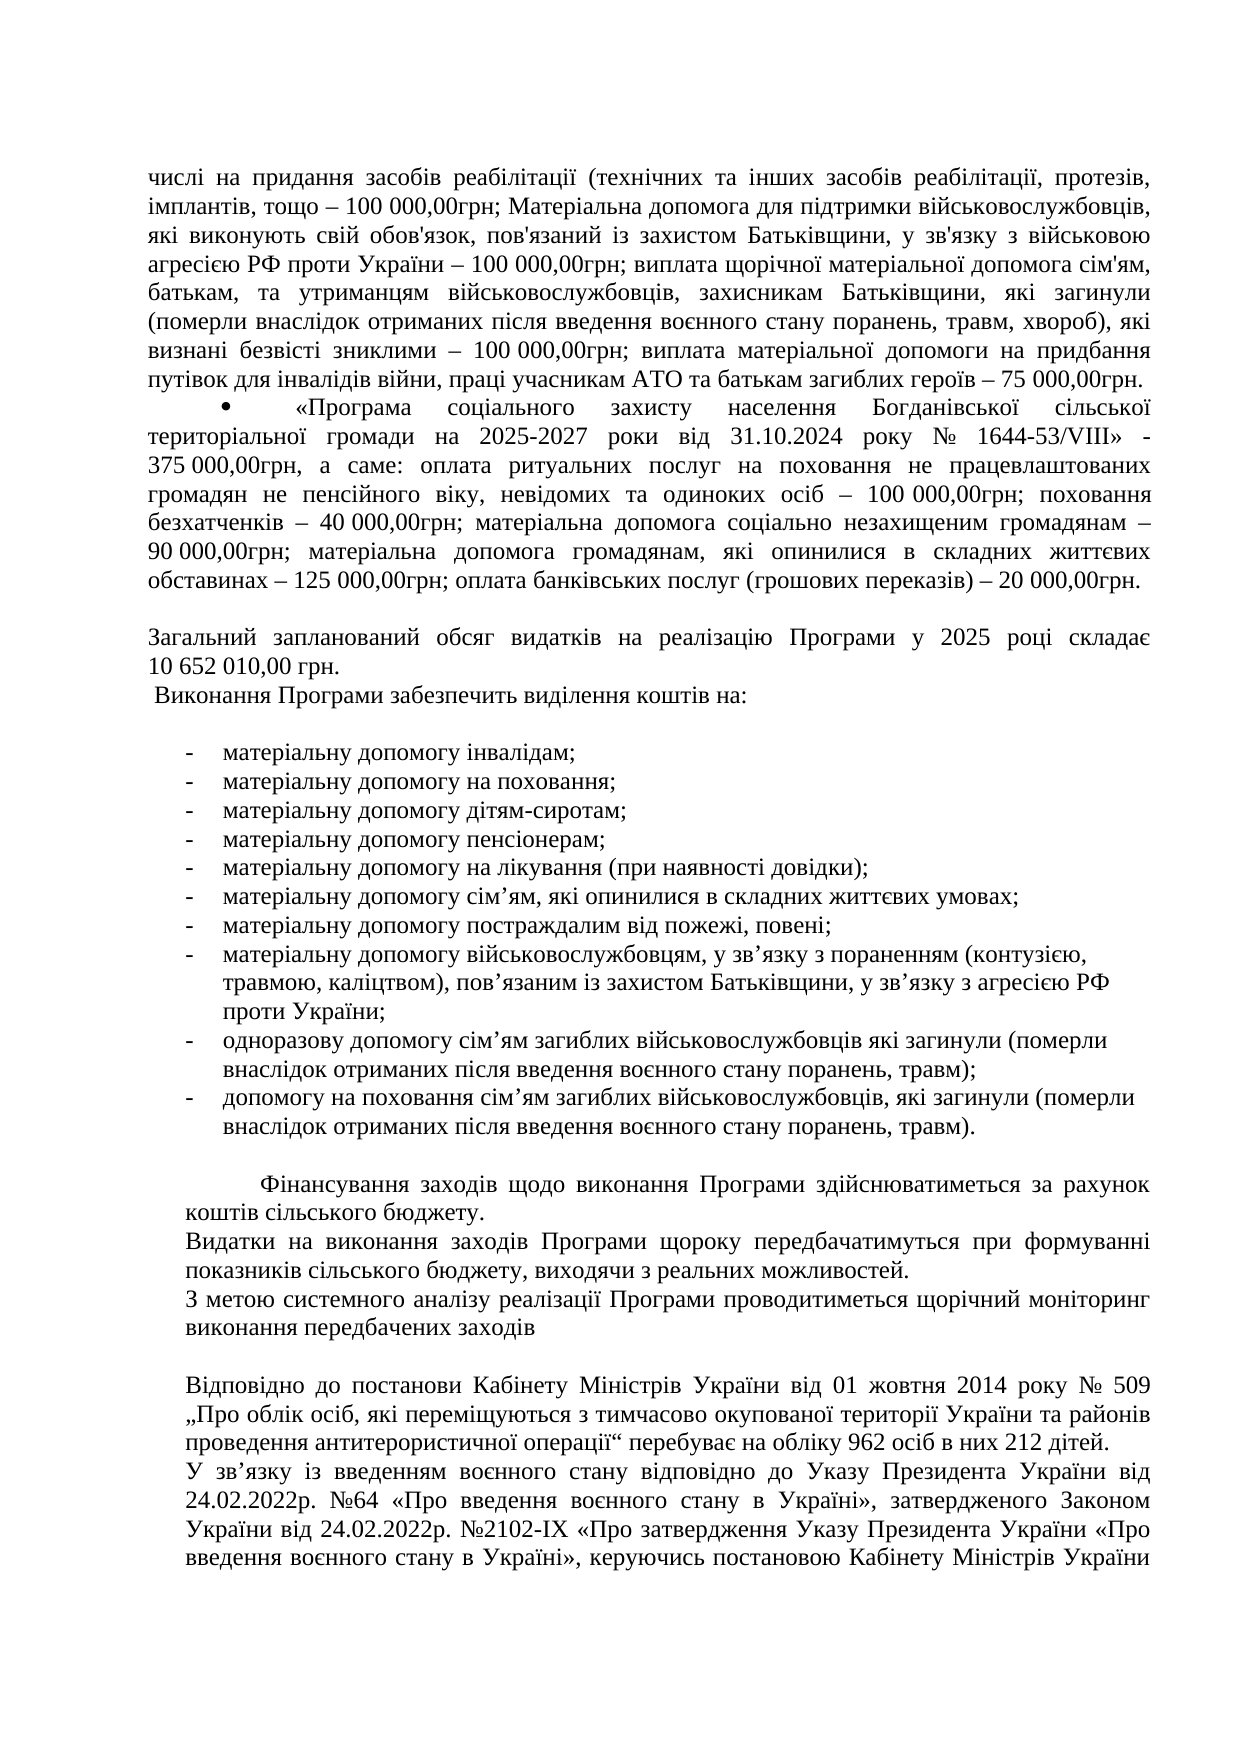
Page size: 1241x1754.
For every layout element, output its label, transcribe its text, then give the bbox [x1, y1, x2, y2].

list допомогу на поховання сім’ям загиблих військовослужбовців, які загинули (померли внаслідок отриманих після введення воєнного стану поранень, травм). [185, 1082, 1152, 1140]
text Фінансування заходів щодо виконання Програми здійснюватиметься за рахунок коштів сільського бюджету. [185, 1169, 1152, 1226]
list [148, 162, 1152, 392]
list матеріальну допомогу на поховання; [185, 766, 1152, 795]
text З метою системного аналізу реалізації Програми проводитиметься щорічний моніторинг виконання передбачених заходів [185, 1284, 1152, 1341]
list матеріальну допомогу постраждалим від пожежі, повені; [185, 910, 1152, 939]
list «Програма соціального захисту населення Богданівської сільської територіальної громади на 2025-2027 роки від 31.10.2024 року № 1644-53/VIII» - 375 000,00грн, а саме: оплата ритуальних послуг на поховання не працевлаштованих громадян не пенсійного віку, невідомих та одиноких осіб – 100 000,00грн; поховання безхатченків – 40 000,00грн; матеріальна допомога соціально незахищеним громадянам – 90 000,00грн; матеріальна допомога громадянам, які опинилися в складних життєвих обставинах – 125 000,00грн; оплата банківських послуг (грошових переказів) – 20 000,00грн. [148, 392, 1152, 594]
list матеріальну допомогу пенсіонерам; [185, 824, 1152, 852]
text Загальний запланований обсяг видатків на реалізацію Програми у 2025 році складає 10 652 010,00 грн. [148, 622, 1152, 680]
text Видатки на виконання заходів Програми щороку передбачатимуться при формуванні показників сільського бюджету, виходячи з реальних можливостей. [185, 1226, 1152, 1284]
text Виконання Програми забезпечить виділення коштів на: [148, 680, 1152, 709]
list одноразову допомогу сім’ям загиблих військовослужбовців які загинули (померли внаслідок отриманих після введення воєнного стану поранень, травм); [185, 1025, 1152, 1082]
text Відповідно до постанови Кабінету Міністрів України від 01 жовтня 2014 року № 509 „Про облік осіб, які переміщуються з тимчасово окупованої території України та районів проведення антитерористичної операції“ перебуває на обліку 962 осіб в них 212 дітей. [185, 1370, 1152, 1456]
list матеріальну допомогу інвалідам; [185, 737, 1152, 766]
list матеріальну допомогу на лікування (при наявності довідки); [185, 852, 1152, 881]
list матеріальну допомогу сім’ям, які опинилися в складних життєвих умовах; [185, 881, 1152, 910]
list матеріальну допомогу військовослужбовцям, у зв’язку з пораненням (контузією, травмою, каліцтвом), пов’язаним із захистом Батьківщини, у зв’язку з агресією РФ проти України; [185, 939, 1152, 1025]
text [185, 1456, 1152, 1571]
list матеріальну допомогу дітям-сиротам; [185, 795, 1152, 824]
